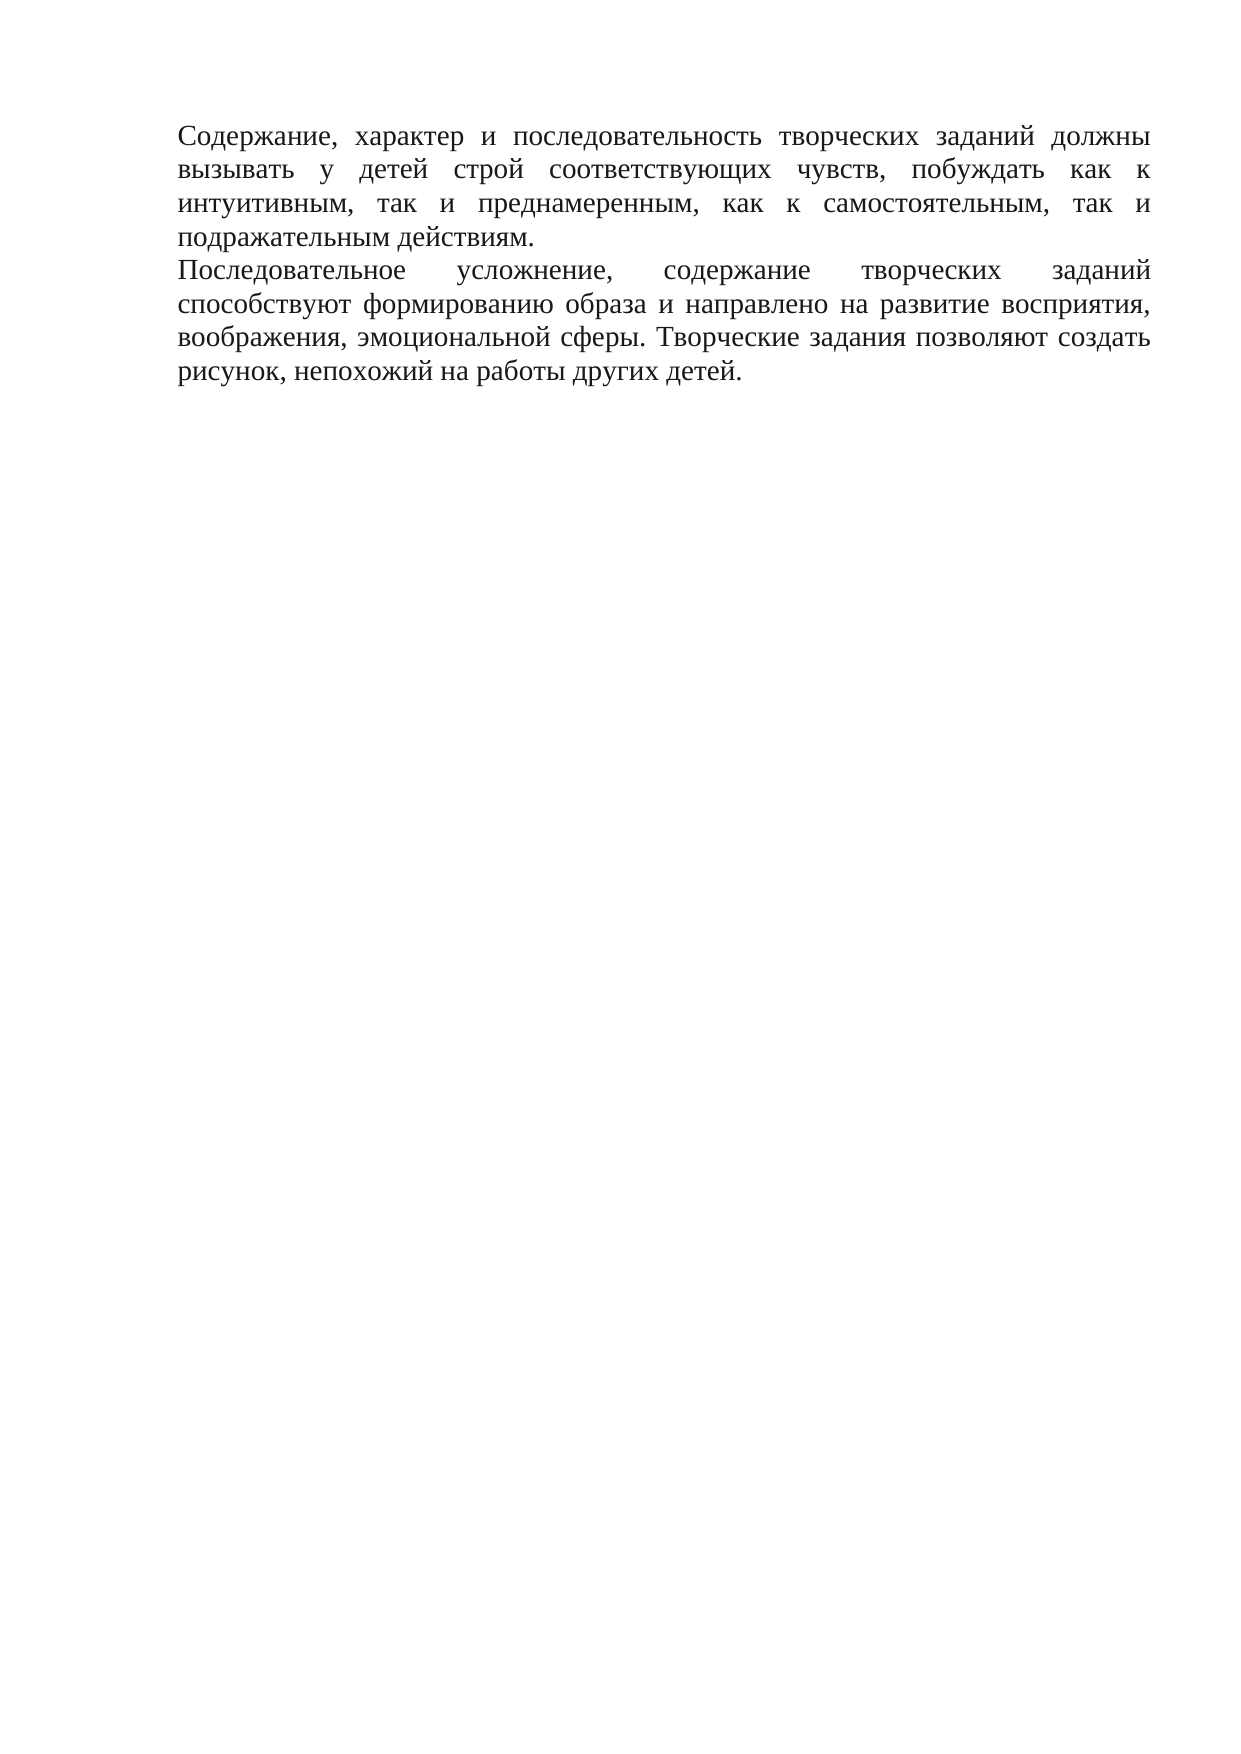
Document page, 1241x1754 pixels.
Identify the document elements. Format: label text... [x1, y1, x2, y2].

text Последовательное усложнение, содержание творческих заданий способствуют формированию образа и направлено на развитие восприятия, воображения, эмоциональной сферы. Творческие задания позволяют создать рисунок, непохожий на работы других детей. [177, 252, 1152, 386]
text Содержание, характер и последовательность творческих заданий должны вызывать у детей строй соответствующих чувств, побуждать как к интуитивным, так и преднамеренным, как к самостоятельным, так и подражательным действиям. [177, 118, 1152, 252]
